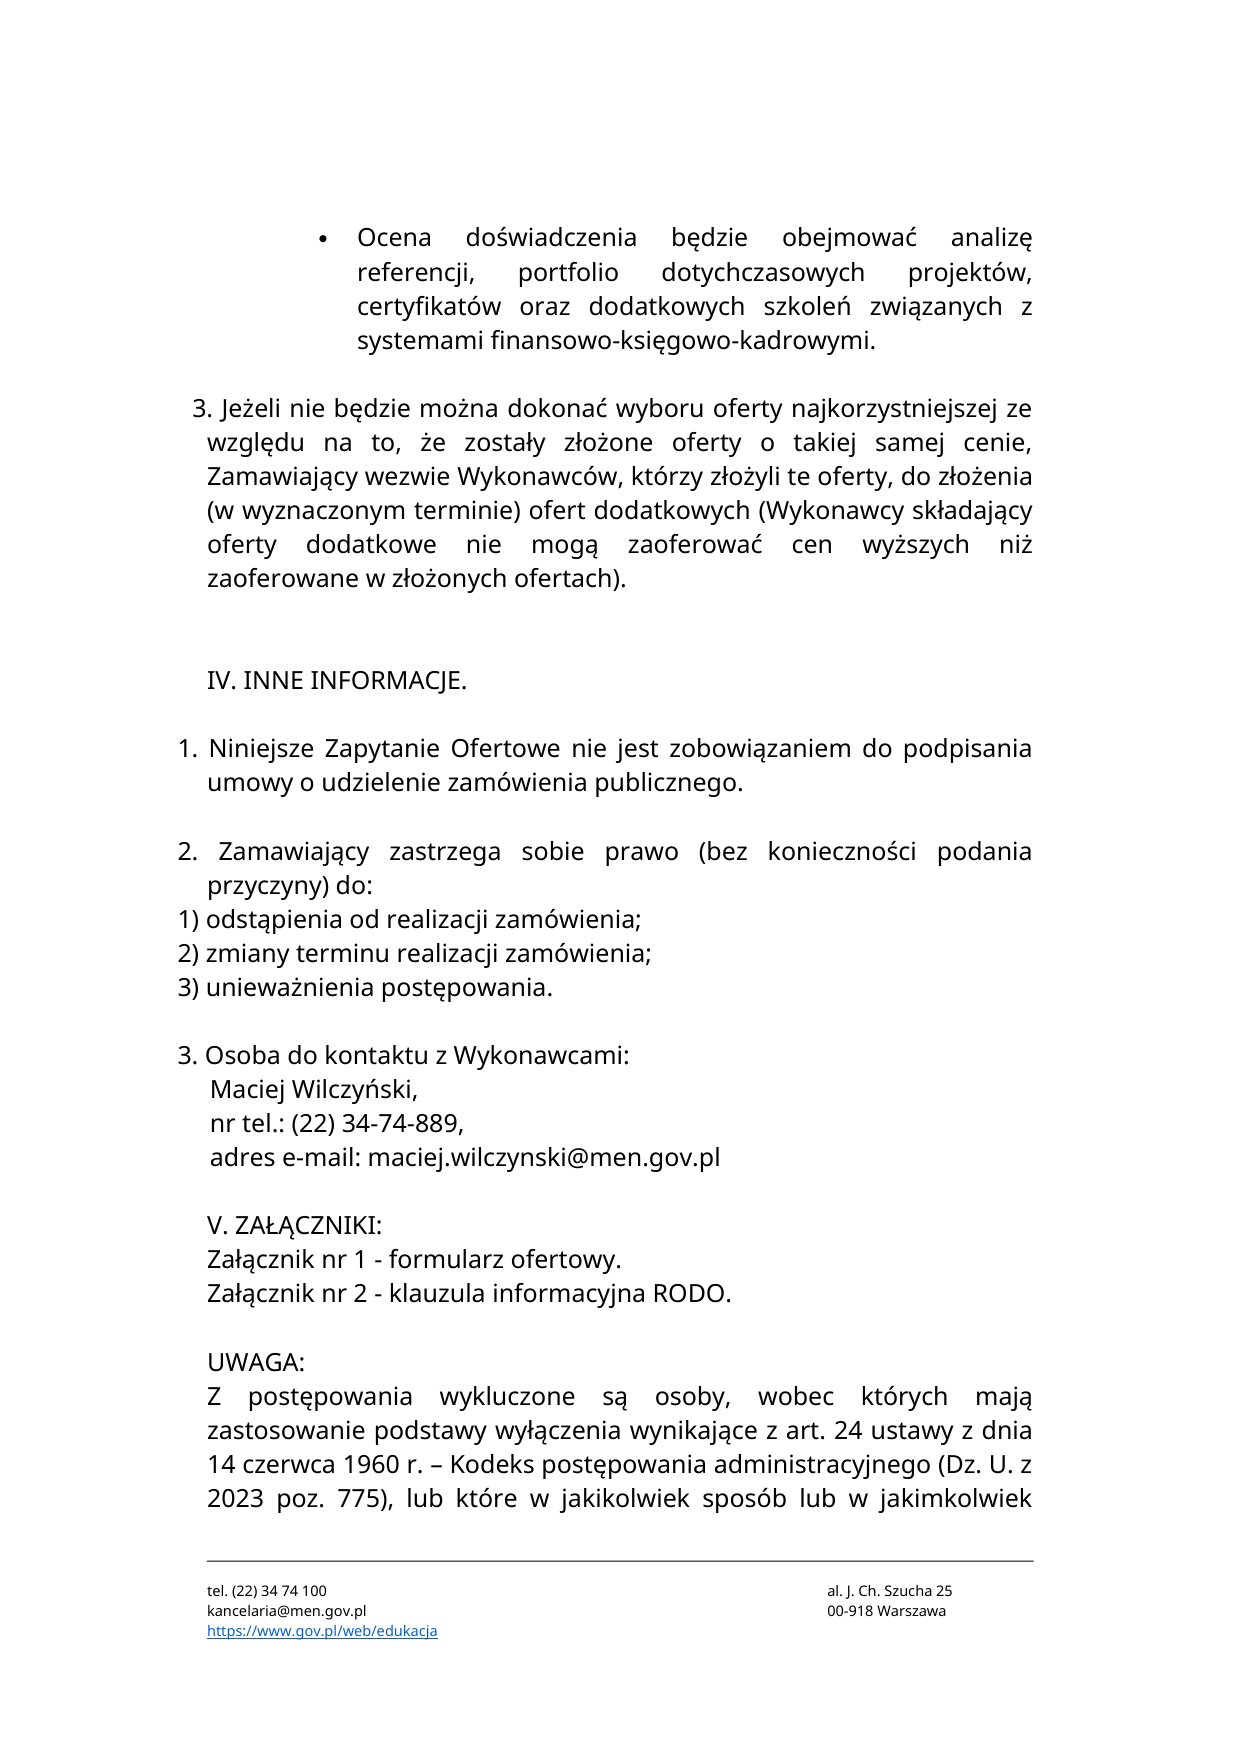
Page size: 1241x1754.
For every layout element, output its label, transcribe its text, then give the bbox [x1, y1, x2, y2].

text nr tel.: (22) 34-74-889, [177, 1106, 1033, 1140]
text Załącznik nr 1 - formularz ofertowy. [207, 1242, 1033, 1276]
text 1) odstąpienia od realizacji zamówienia; [177, 901, 1033, 935]
list Ocena doświadczenia będzie obejmować analizę referencji, portfolio dotychczasowych projektów, certyfikatów oraz dodatkowych szkoleń związanych z systemami finansowo-księgowo-kadrowymi. [319, 220, 1033, 356]
text V. ZAŁĄCZNIKI: [207, 1208, 1033, 1242]
text 2) zmiany terminu realizacji zamówienia; [177, 935, 1033, 969]
text 3. Osoba do kontaktu z Wykonawcami: [177, 1038, 1033, 1072]
text 3. Jeżeli nie będzie można dokonać wyboru oferty najkorzystniejszej ze względu na to, że zostały złożone oferty o takiej samej cenie, Zamawiający wezwie Wykonawców, którzy złożyli te oferty, do złożenia (w wyznaczonym terminie) ofert dodatkowych (Wykonawcy składający oferty dodatkowe nie mogą zaoferować cen wyższych niż zaoferowane w złożonych ofertach). [192, 390, 1033, 595]
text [207, 1378, 1033, 1514]
text Maciej Wilczyński, [177, 1072, 1033, 1106]
text 3) unieważnienia postępowania. [177, 969, 1033, 1003]
text 2. Zamawiający zastrzega sobie prawo (bez konieczności podania przyczyny) do: [177, 833, 1033, 901]
text IV. INNE INFORMACJE. [207, 663, 1033, 697]
text 1. Niniejsze Zapytanie Ofertowe nie jest zobowiązaniem do podpisania umowy o udzielenie zamówienia publicznego. [177, 731, 1033, 799]
text adres e-mail: maciej.wilczynski@men.gov.pl [177, 1140, 1033, 1174]
text UWAGA: [207, 1344, 1033, 1378]
text Załącznik nr 2 - klauzula informacyjna RODO. [207, 1276, 1033, 1310]
